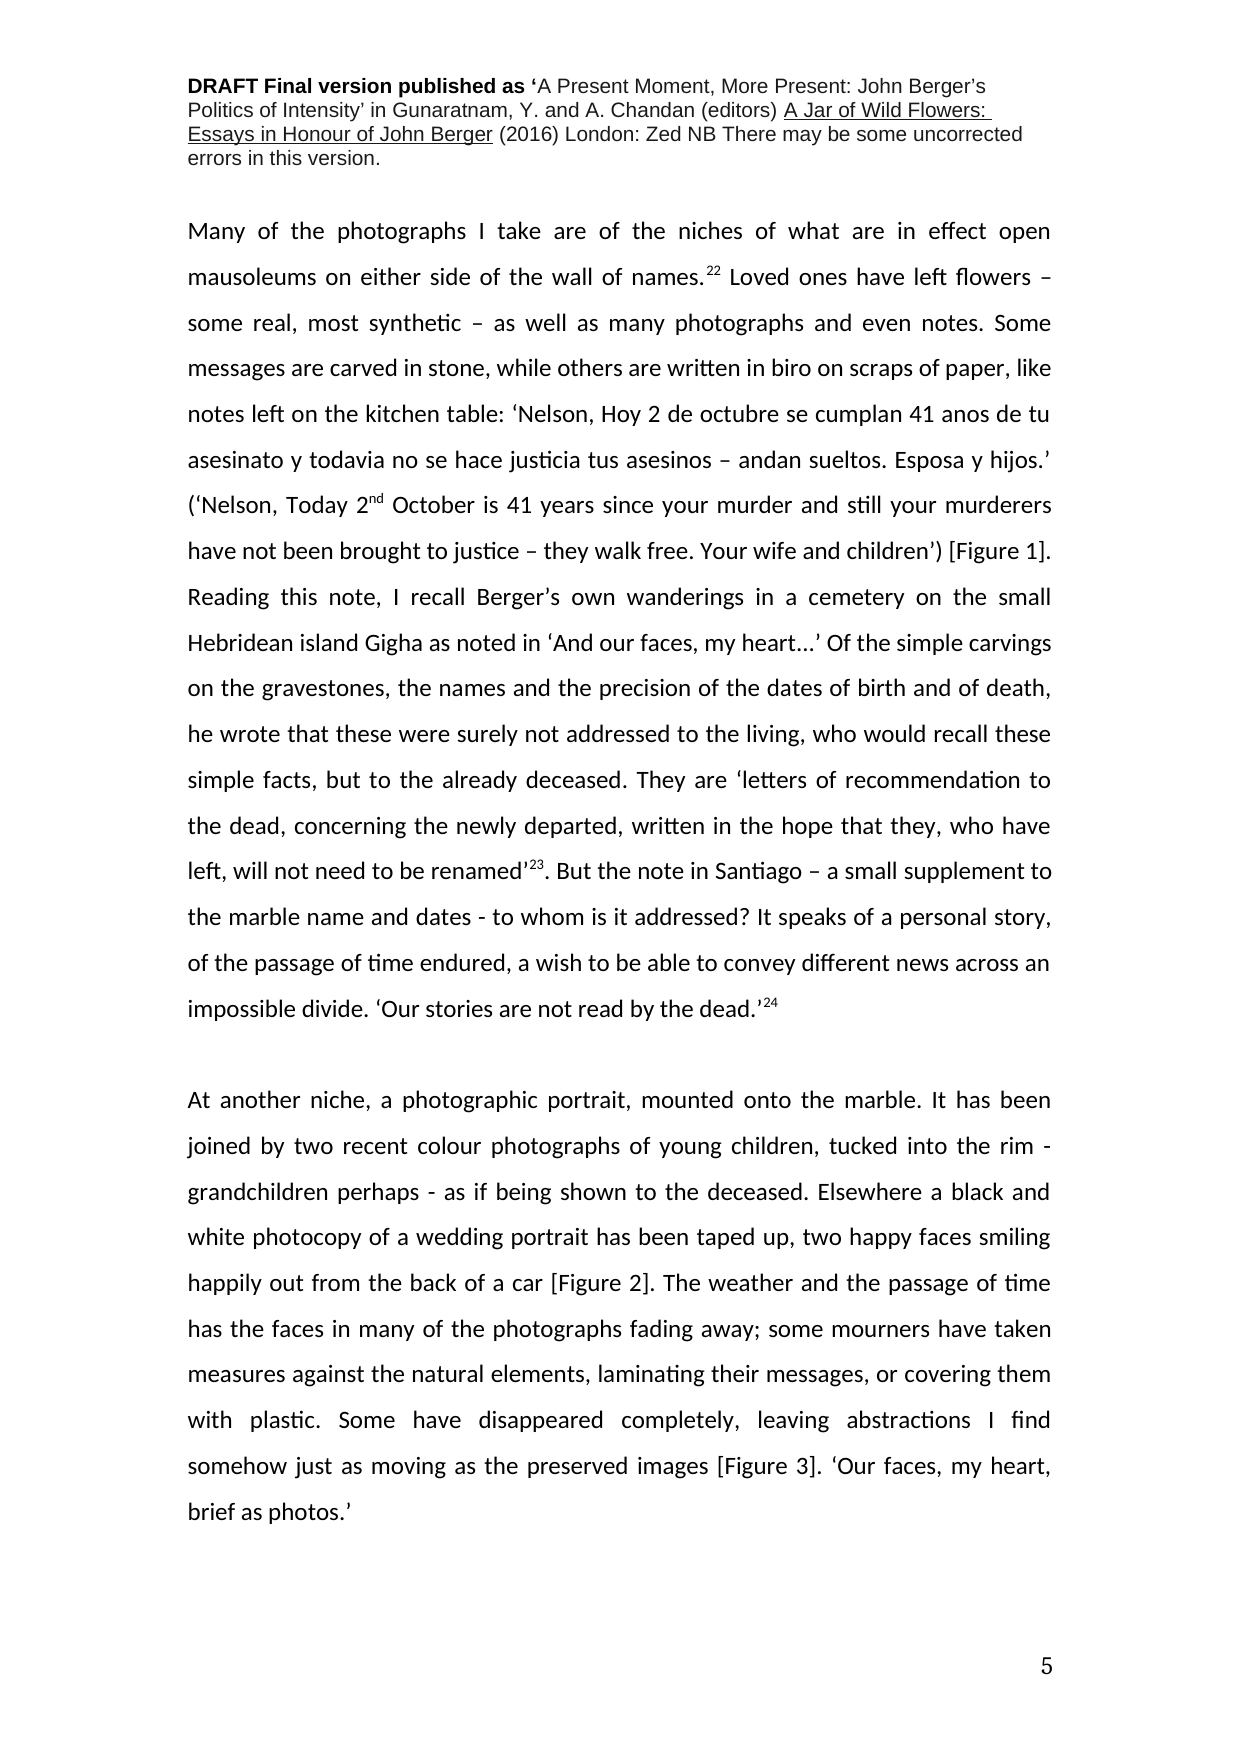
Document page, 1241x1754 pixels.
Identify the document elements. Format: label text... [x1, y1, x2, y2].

text Many of the photographs I take are of the niches of what are in effect open mausoleums on either side of the wall of names.22 Loved ones have left flowers – some real, most synthetic – as well as many photographs and even notes. Some messages are carved in stone, while others are written in biro on scraps of paper, like notes left on the kitchen table: ‘Nelson, Hoy 2 de octubre se cumplan 41 anos de tu asesinato y todavia no se hace justicia tus asesinos – andan sueltos. Esposa y hijos.’ (‘Nelson, Today 2nd October is 41 years since your murder and still your murderers have not been brought to justice – they walk free. Your wife and children’) [Figure 1]. Reading this note, I recall Berger’s own wanderings in a cemetery on the small Hebridean island Gigha as noted in ‘And our faces, my heart...’ Of the simple carvings on the gravestones, the names and the precision of the dates of birth and of death, he wrote that these were surely not addressed to the living, who would recall these simple facts, but to the already deceased. They are ‘letters of recommendation to the dead, concerning the newly departed, written in the hope that they, who have left, will not need to be renamed’23. But the note in Santiago – a small supplement to the marble name and dates - to whom is it addressed? It speaks of a personal story, of the passage of time endured, a wish to be able to convey different news across an impossible divide. ‘Our stories are not read by the dead.’24 [187, 215, 1053, 1023]
text At another niche, a photographic portrait, mounted onto the marble. It has been joined by two recent colour photographs of young children, tucked into the rim - grandchildren perhaps - as if being shown to the deceased. Elsewhere a black and white photocopy of a wedding portrait has been taped up, two happy faces smiling happily out from the back of a car [Figure 2]. The weather and the passage of time has the faces in many of the photographs fading away; some mourners have taken measures against the natural elements, laminating their messages, or covering them with plastic. Some have disappeared completely, leaving abstractions I find somehow just as moving as the preserved images [Figure 3]. ‘Our faces, my heart, brief as photos.’ [187, 1084, 1053, 1526]
